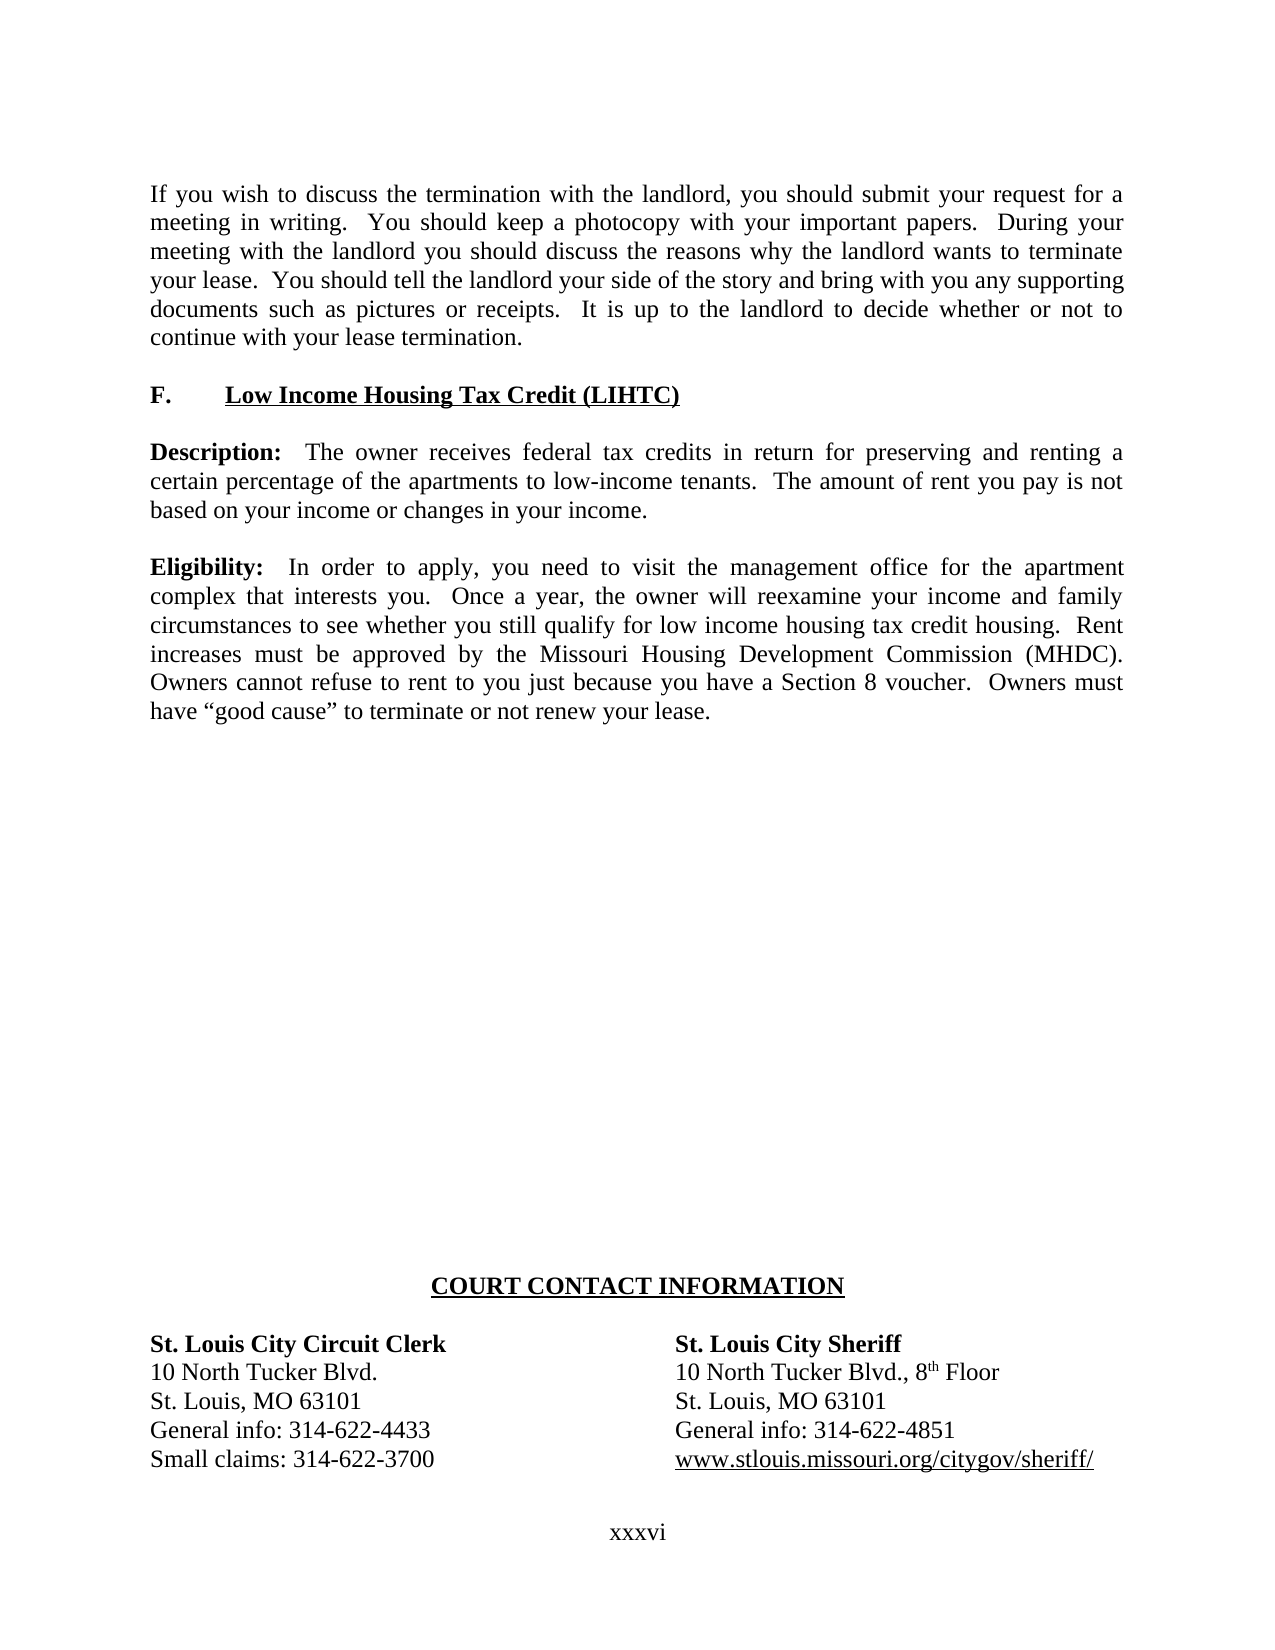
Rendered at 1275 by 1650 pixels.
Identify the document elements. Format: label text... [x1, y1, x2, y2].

text 10 North Tucker Blvd. 10 North Tucker Blvd., 8th Floor St. Louis, MO 63101 St. Louis, MO 63101 General info: 314-622-4433 General info: 314-622-4851 [150, 1357, 1125, 1444]
text Description: The owner receives federal tax credits in return for preserving and renting a certain percentage of the apartments to low-income tenants. The amount of rent you pay is not based on your income or changes in your income. [150, 437, 1125, 524]
text St. Louis City Circuit Clerk St. Louis City Sheriff [150, 1329, 1125, 1357]
text F. Low Income Housing Tax Credit (LIHTC) [150, 380, 1125, 409]
text If you wish to discuss the termination with the landlord, you should submit your request for a meeting in writing. You should keep a photocopy with your important papers. During your meeting with the landlord you should discuss the reasons why the landlord wants to terminate your lease. You should tell the landlord your side of the story and bring with you any supporting documents such as pictures or receipts. It is up to the landlord to decide whether or not to continue with your lease termination. [150, 179, 1125, 351]
text Eligibility: In order to apply, you need to visit the management office for the apartment complex that interests you. Once a year, the owner will reexamine your income and family circumstances to see whether you still qualify for low income housing tax credit housing. Rent increases must be approved by the Missouri Housing Development Commission (MHDC). Owners cannot refuse to rent to you just because you have a Section 8 voucher. Owners must have “good cause” to terminate or not renew your lease. [150, 552, 1125, 725]
text COURT CONTACT INFORMATION [150, 1271, 1125, 1300]
text Small claims: 314-622-3700 www.stlouis.missouri.org/citygov/sheriff/ [150, 1444, 1125, 1472]
